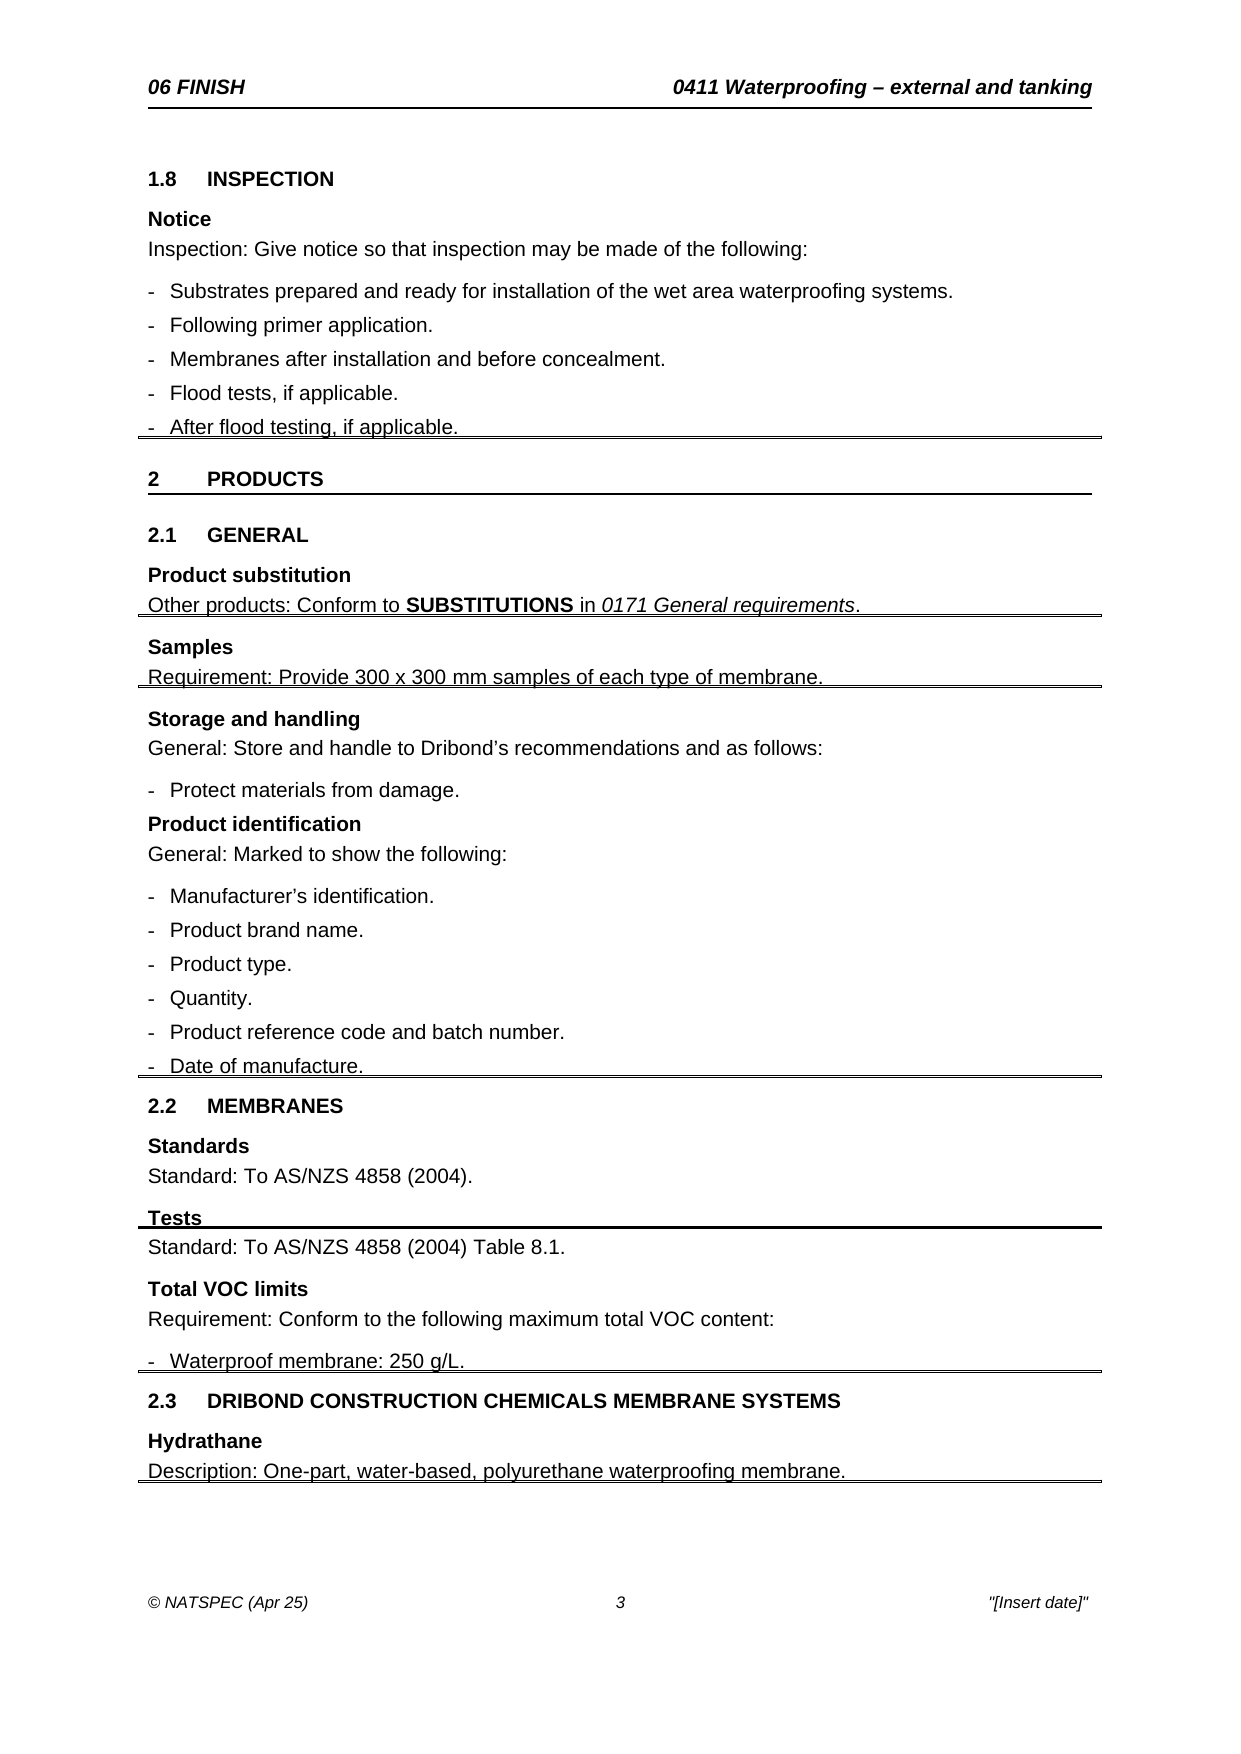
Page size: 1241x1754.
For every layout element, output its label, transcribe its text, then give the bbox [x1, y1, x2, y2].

text Quantity. [148, 986, 1092, 1010]
subtitle MEMBRANES [148, 1094, 1092, 1118]
text Following primer application. [148, 313, 1092, 337]
text Date of manufacture. [148, 1054, 1092, 1075]
text Standard: To AS/NZS 4858 (2004). [148, 1163, 1092, 1187]
subtitle Tests [148, 1206, 1092, 1226]
subtitle Total VOC limits [148, 1277, 1092, 1301]
text Product type. [148, 952, 1092, 976]
text Manufacturer’s identification. [148, 884, 1092, 908]
subtitle Hydrathane [148, 1429, 1092, 1453]
text Requirement: Conform to the following maximum total VOC content: [148, 1307, 1092, 1331]
text Substrates prepared and ready for installation of the wet area waterproofing systems. [148, 279, 1092, 303]
subtitle GENERAL [148, 523, 1092, 547]
text Product reference code and batch number. [148, 1020, 1092, 1044]
text Requirement: Provide 300 x 300 mm samples of each type of membrane. [148, 664, 1092, 685]
text Waterproof membrane: 250 g/L. [148, 1349, 1092, 1370]
text Description: One-part, water-based, polyurethane waterproofing membrane. [148, 1459, 1092, 1480]
subtitle PRODUCTS [148, 467, 1092, 493]
text Product brand name. [148, 918, 1092, 942]
subtitle DRIBOND CONSTRUCTION CHEMICALS MEMBRANE SYSTEMS [148, 1389, 1092, 1413]
text Other products: Conform to SUBSTITUTIONS in 0171 General requirements. [148, 593, 1092, 614]
subtitle Samples [148, 635, 1092, 659]
subtitle INSPECTION [148, 167, 1092, 191]
text General: Marked to show the following: [148, 842, 1092, 866]
subtitle Standards [148, 1134, 1092, 1158]
subtitle Product substitution [148, 563, 1092, 587]
subtitle Product identification [148, 812, 1092, 836]
text Standard: To AS/NZS 4858 (2004) Table 8.1. [148, 1235, 1092, 1259]
subtitle Storage and handling [148, 707, 1092, 731]
text After flood testing, if applicable. [148, 414, 1092, 436]
text Inspection: Give notice so that inspection may be made of the following: [148, 237, 1092, 261]
text General: Store and handle to Dribond’s recommendations and as follows: [148, 736, 1092, 760]
text Membranes after installation and before concealment. [148, 347, 1092, 371]
subtitle Notice [148, 207, 1092, 231]
text Protect materials from damage. [148, 778, 1092, 802]
text Flood tests, if applicable. [148, 381, 1092, 405]
